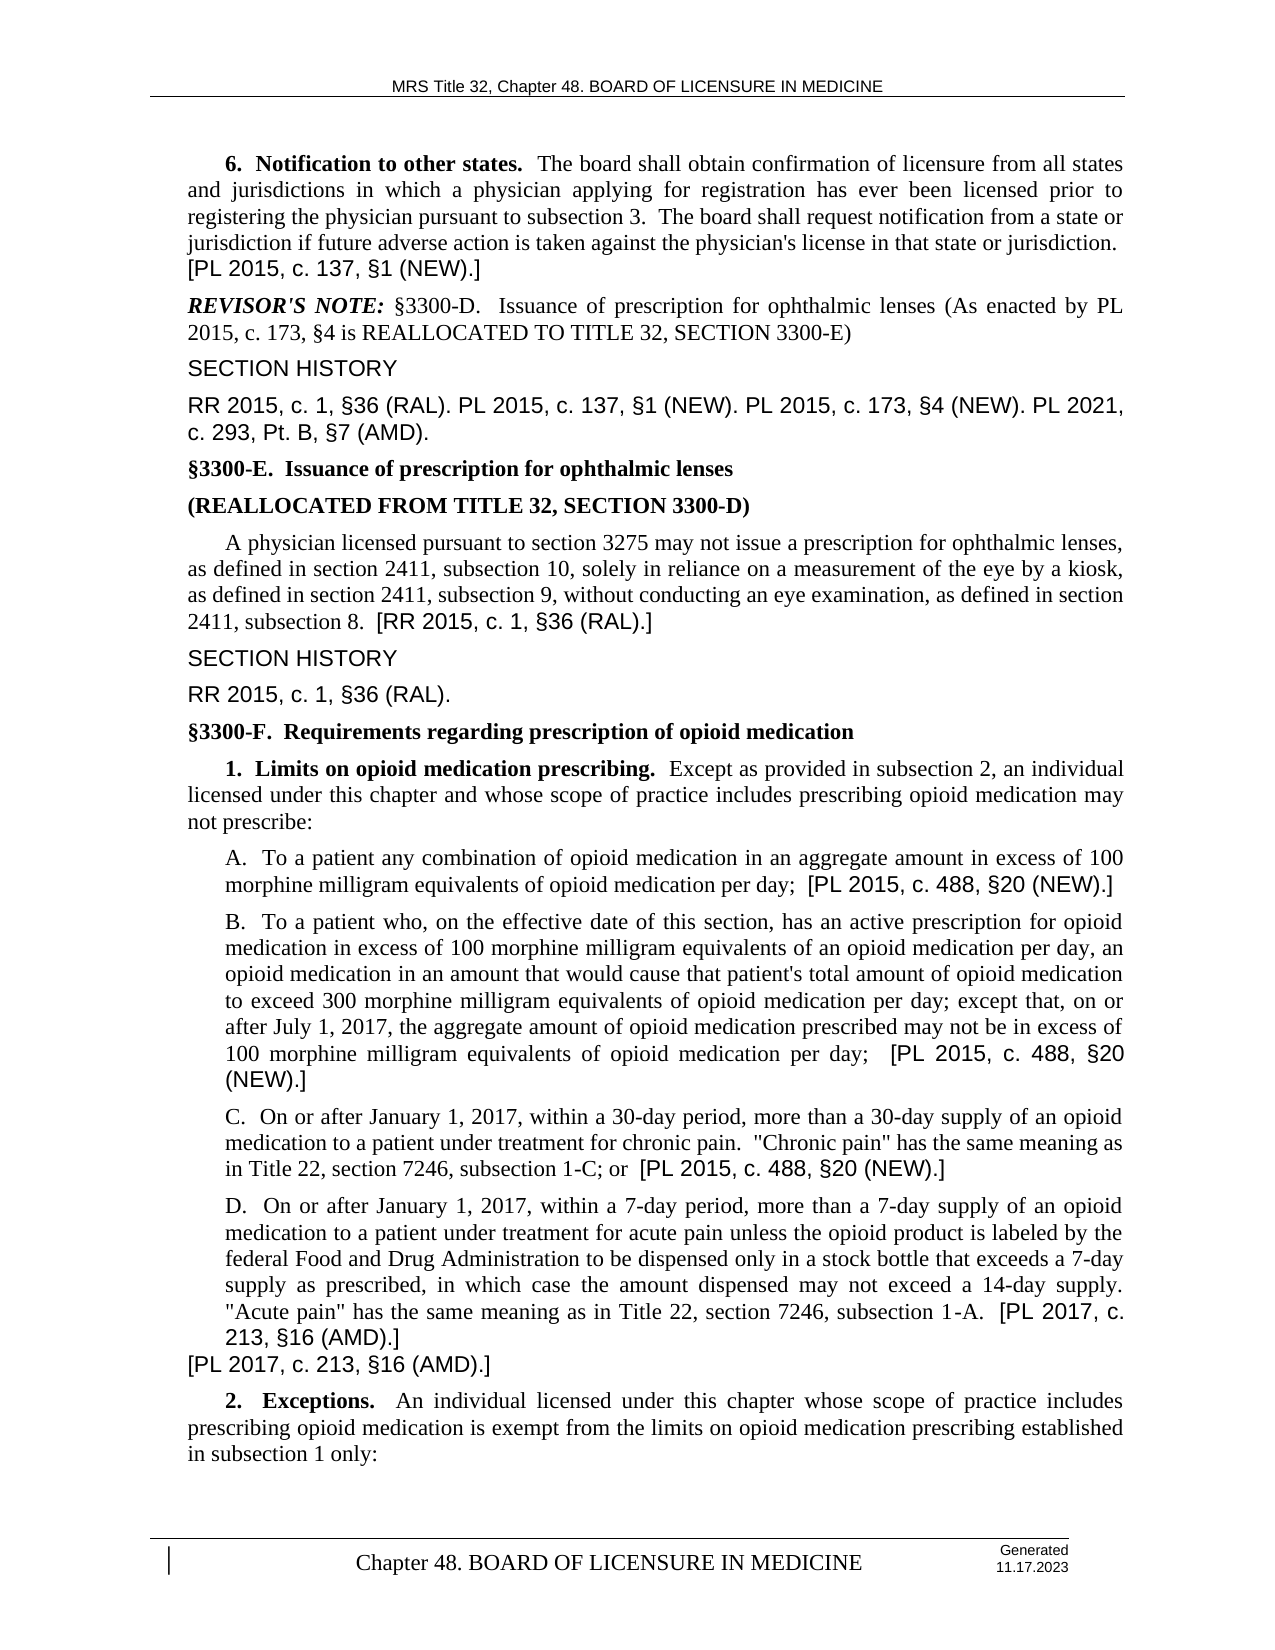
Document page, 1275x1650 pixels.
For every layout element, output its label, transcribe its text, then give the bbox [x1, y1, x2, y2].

text §3300-E. Issuance of prescription for ophthalmic lenses [187, 455, 1125, 482]
text C. On or after January 1, 2017, within a 30-day period, more than a 30-day supply of an opioid medication to a patient under treatment for chronic pain. "Chronic pain" has the same meaning as in Title 22, section 7246, subsection 1‑C; or [PL 2015, c. 488, §20 (NEW).] [225, 1103, 1125, 1182]
text SECTION HISTORY [187, 355, 1125, 382]
text SECTION HISTORY [187, 645, 1125, 671]
text B. To a patient who, on the effective date of this section, has an active prescription for opioid medication in excess of 100 morphine milligram equivalents of an opioid medication per day, an opioid medication in an amount that would cause that patient's total amount of opioid medication to exceed 300 morphine milligram equivalents of opioid medication per day; except that, on or after July 1, 2017, the aggregate amount of opioid medication prescribed may not be in excess of 100 morphine milligram equivalents of opioid medication per day; [PL 2015, c. 488, §20 (NEW).] [225, 908, 1125, 1092]
text RR 2015, c. 1, §36 (RAL). PL 2015, c. 137, §1 (NEW). PL 2015, c. 173, §4 (NEW). PL 2021, c. 293, Pt. B, §7 (AMD). [187, 392, 1125, 445]
text A physician licensed pursuant to section 3275 may not issue a prescription for ophthalmic lenses, as defined in section 2411, subsection 10, solely in reliance on a measurement of the eye by a kiosk, as defined in section 2411, subsection 9, without conducting an eye examination, as defined in section 2411, subsection 8. [RR 2015, c. 1, §36 (RAL).] [187, 529, 1125, 634]
text [PL 2017, c. 213, §16 (AMD).] [187, 1351, 1125, 1377]
text Revisor's Note: §3300-D. Issuance of prescription for ophthalmic lenses (As enacted by PL 2015, c. 173, §4 is REALLOCATED TO TITLE 32, SECTION 3300-E) [187, 292, 1125, 345]
text 2. Exceptions. An individual licensed under this chapter whose scope of practice includes prescribing opioid medication is exempt from the limits on opioid medication prescribing established in subsection 1 only: [187, 1387, 1125, 1466]
text §3300-F. Requirements regarding prescription of opioid medication [187, 718, 1125, 744]
text 6. Notification to other states. The board shall obtain confirmation of licensure from all states and jurisdictions in which a physician applying for registration has ever been licensed prior to registering the physician pursuant to subsection 3. The board shall request notification from a state or jurisdiction if future adverse action is taken against the physician's license in that state or jurisdiction. [187, 150, 1125, 255]
text 1. Limits on opioid medication prescribing. Except as provided in subsection 2, an individual licensed under this chapter and whose scope of practice includes prescribing opioid medication may not prescribe: [187, 755, 1125, 834]
text [PL 2015, c. 137, §1 (NEW).] [187, 255, 1125, 282]
text RR 2015, c. 1, §36 (RAL). [187, 681, 1125, 708]
text A. To a patient any combination of opioid medication in an aggregate amount in excess of 100 morphine milligram equivalents of opioid medication per day; [PL 2015, c. 488, §20 (NEW).] [225, 844, 1125, 897]
text (REALLOCATED FROM TITLE 32, SECTION 3300-D) [187, 492, 1125, 518]
text D. On or after January 1, 2017, within a 7-day period, more than a 7-day supply of an opioid medication to a patient under treatment for acute pain unless the opioid product is labeled by the federal Food and Drug Administration to be dispensed only in a stock bottle that exceeds a 7-day supply as prescribed, in which case the amount dispensed may not exceed a 14-day supply. "Acute pain" has the same meaning as in Title 22, section 7246, subsection 1‑A. [PL 2017, c. 213, §16 (AMD).] [225, 1192, 1125, 1351]
